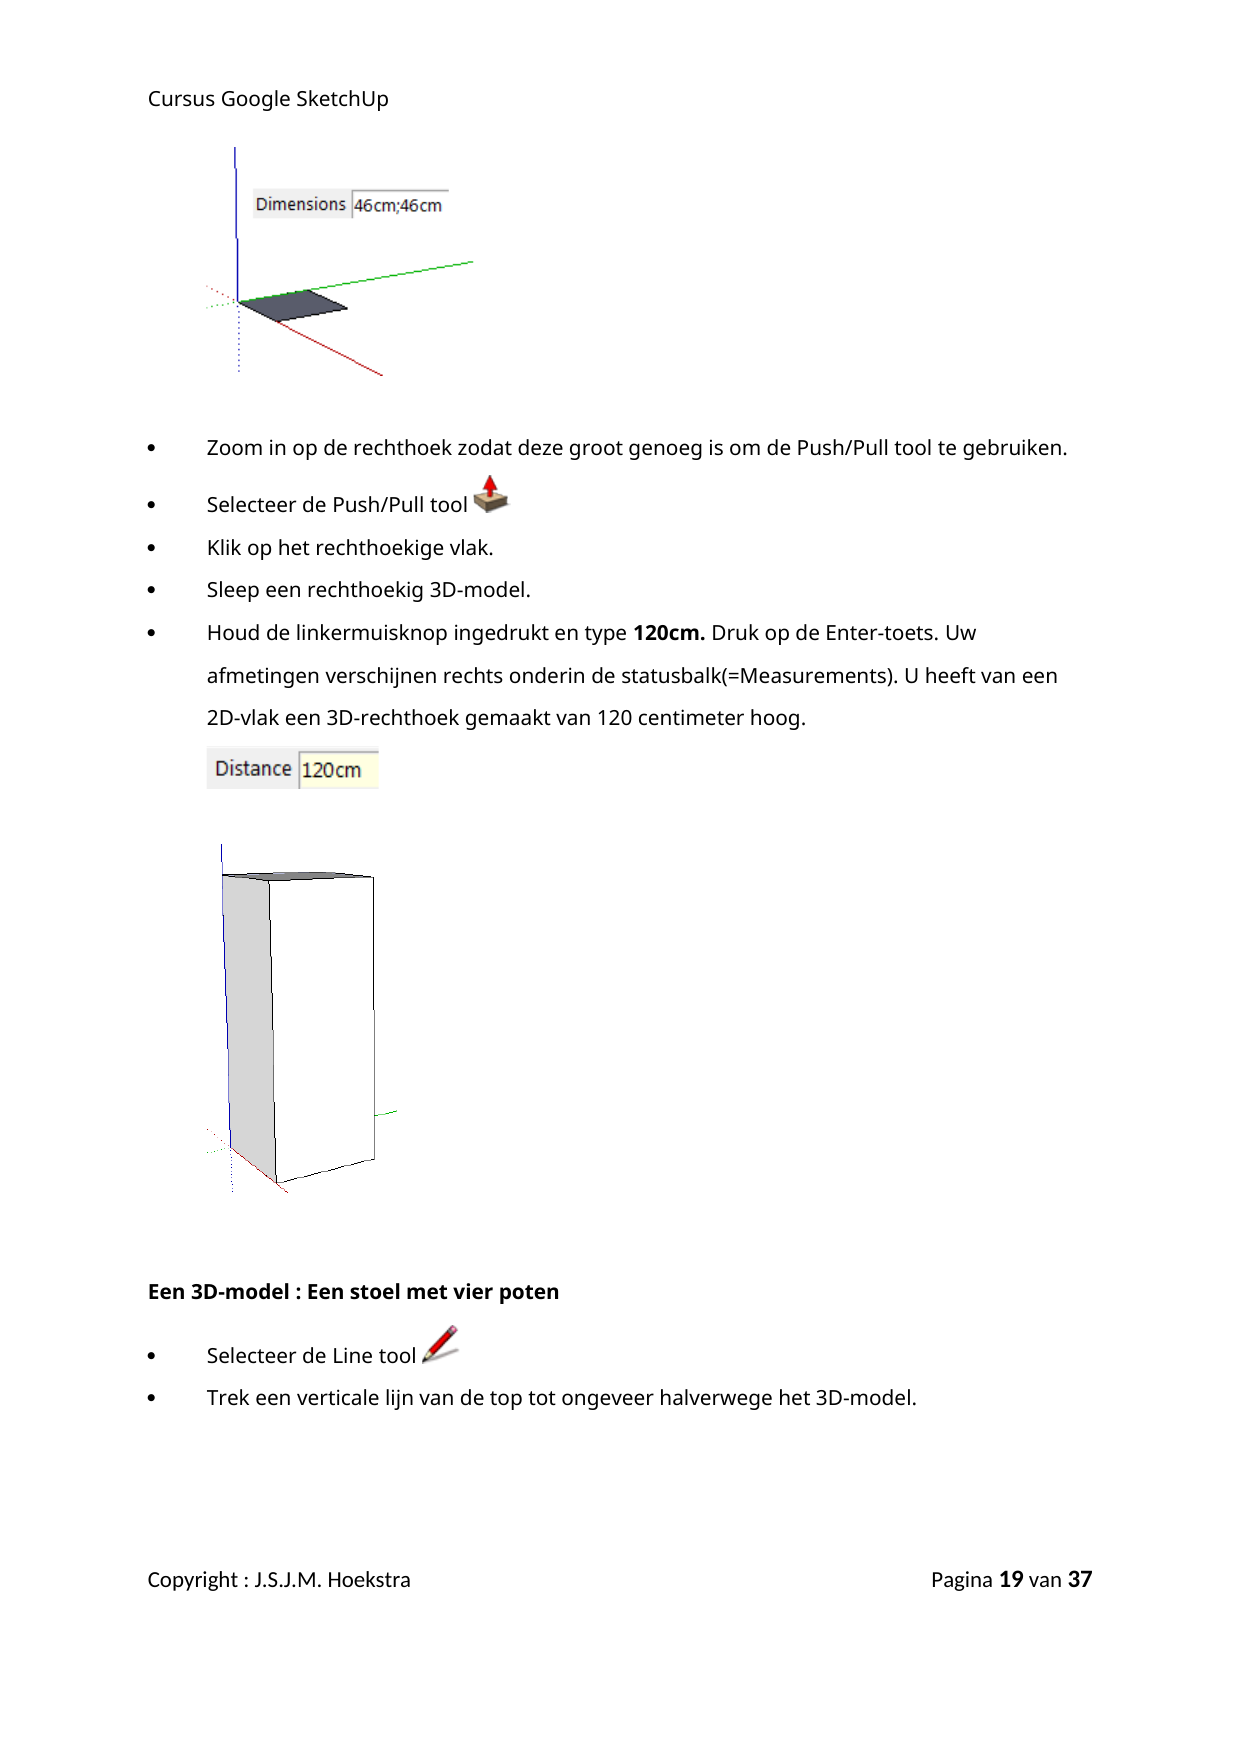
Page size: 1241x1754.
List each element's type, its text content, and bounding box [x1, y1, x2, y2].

list Selecteer de Push/Pull tool [148, 475, 1093, 519]
picture [473, 475, 511, 513]
picture [206, 844, 397, 1194]
picture [422, 1325, 460, 1364]
list Houd de linkermuisknop ingedrukt en type 120cm. Druk op de Enter-toets. Uw afmetingen verschijnen rechts onderin de statusbalk(=Measurements). U heeft van een 2D-vlak een 3D-rechthoek gemaakt van 120 centimeter hoog. [148, 618, 1093, 732]
list Sleep een rechthoekig 3D-model. [148, 576, 1093, 604]
list Trek een verticale lijn van de top tot ongeveer halverwege het 3D-model. [148, 1383, 1093, 1412]
picture [206, 746, 379, 789]
list Zoom in op de rechthoek zodat deze groot genoeg is om de Push/Pull tool te gebruiken. [148, 433, 1093, 461]
subtitle Een 3D-model : Een stoel met vier poten [148, 1277, 1093, 1306]
list Klik op het rechthoekige vlak. [148, 533, 1093, 561]
list Selecteer de Line tool [148, 1326, 1093, 1369]
picture [206, 147, 476, 376]
